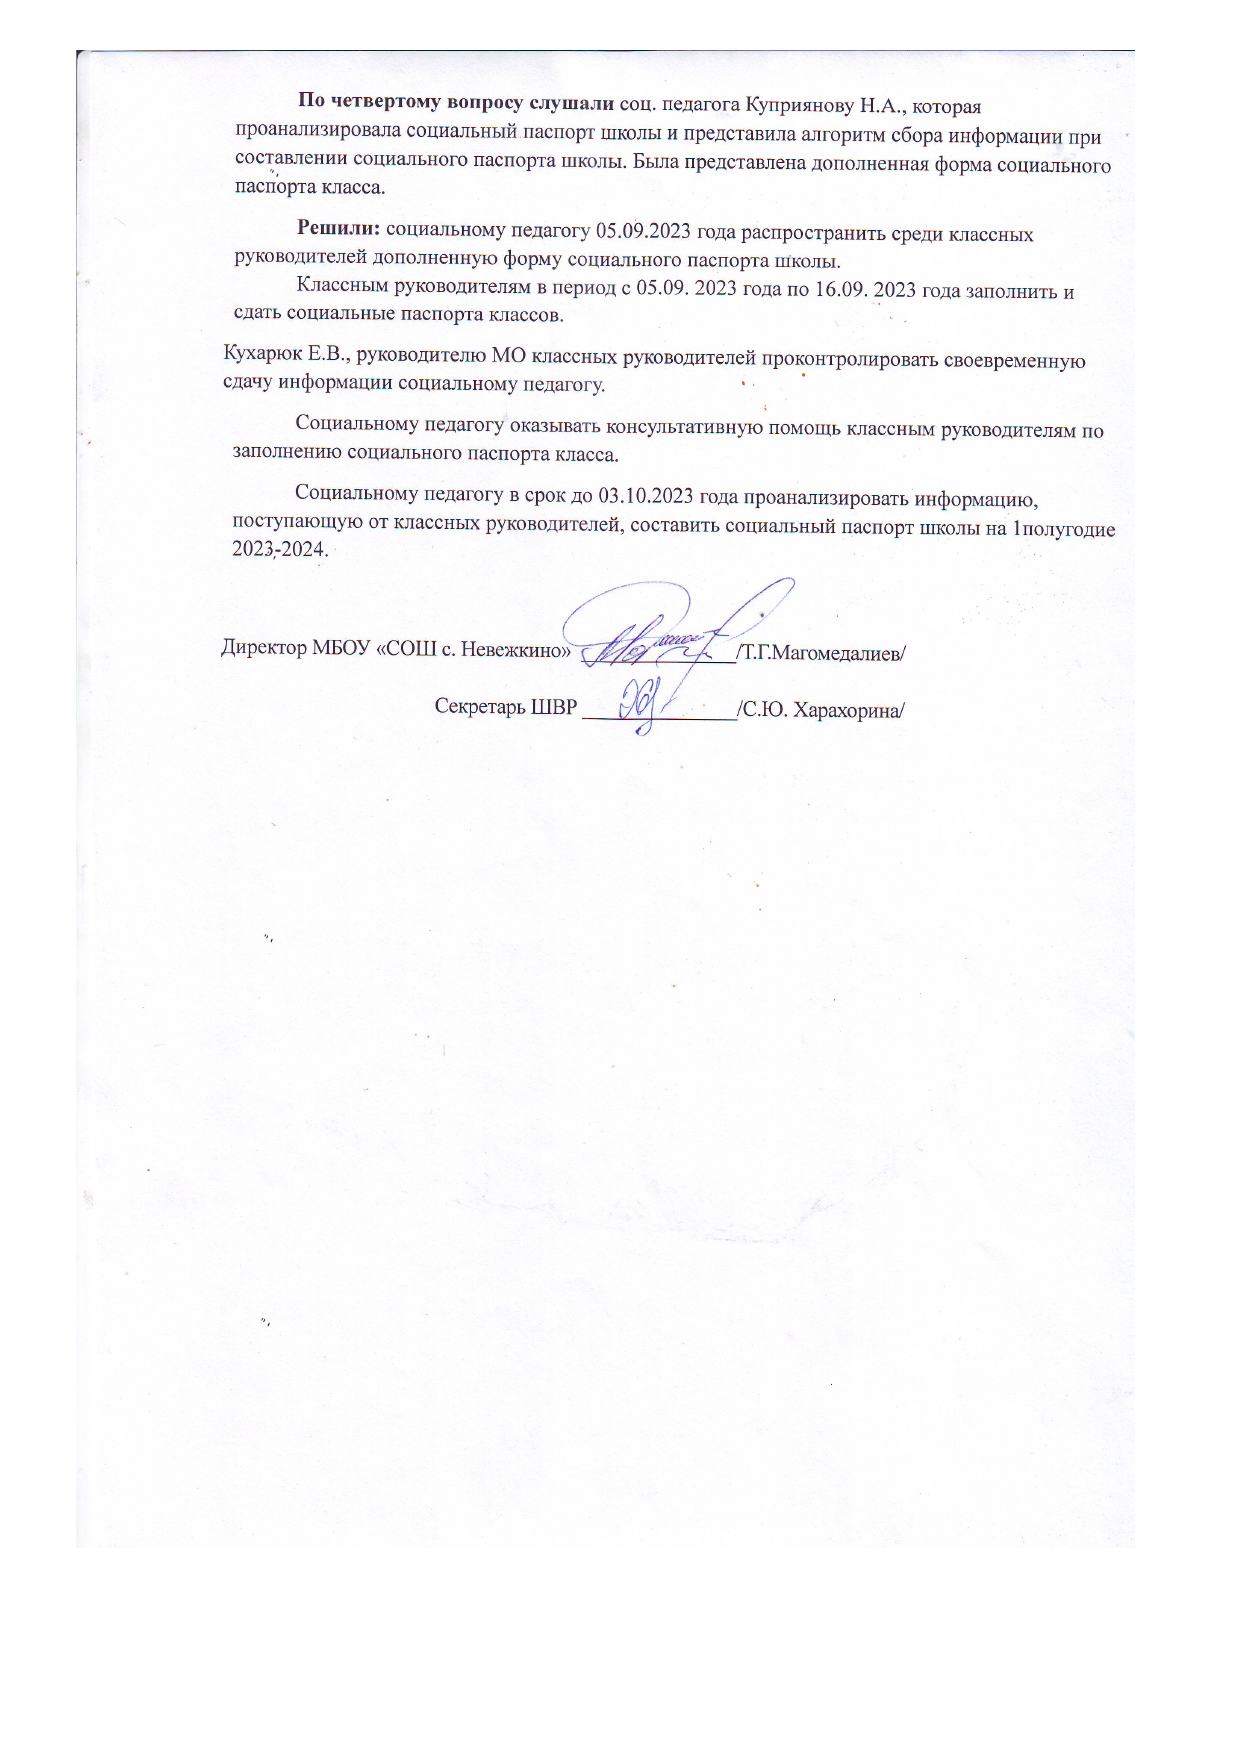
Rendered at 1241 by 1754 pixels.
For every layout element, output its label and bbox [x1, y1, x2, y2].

picture [76, 50, 1136, 1548]
